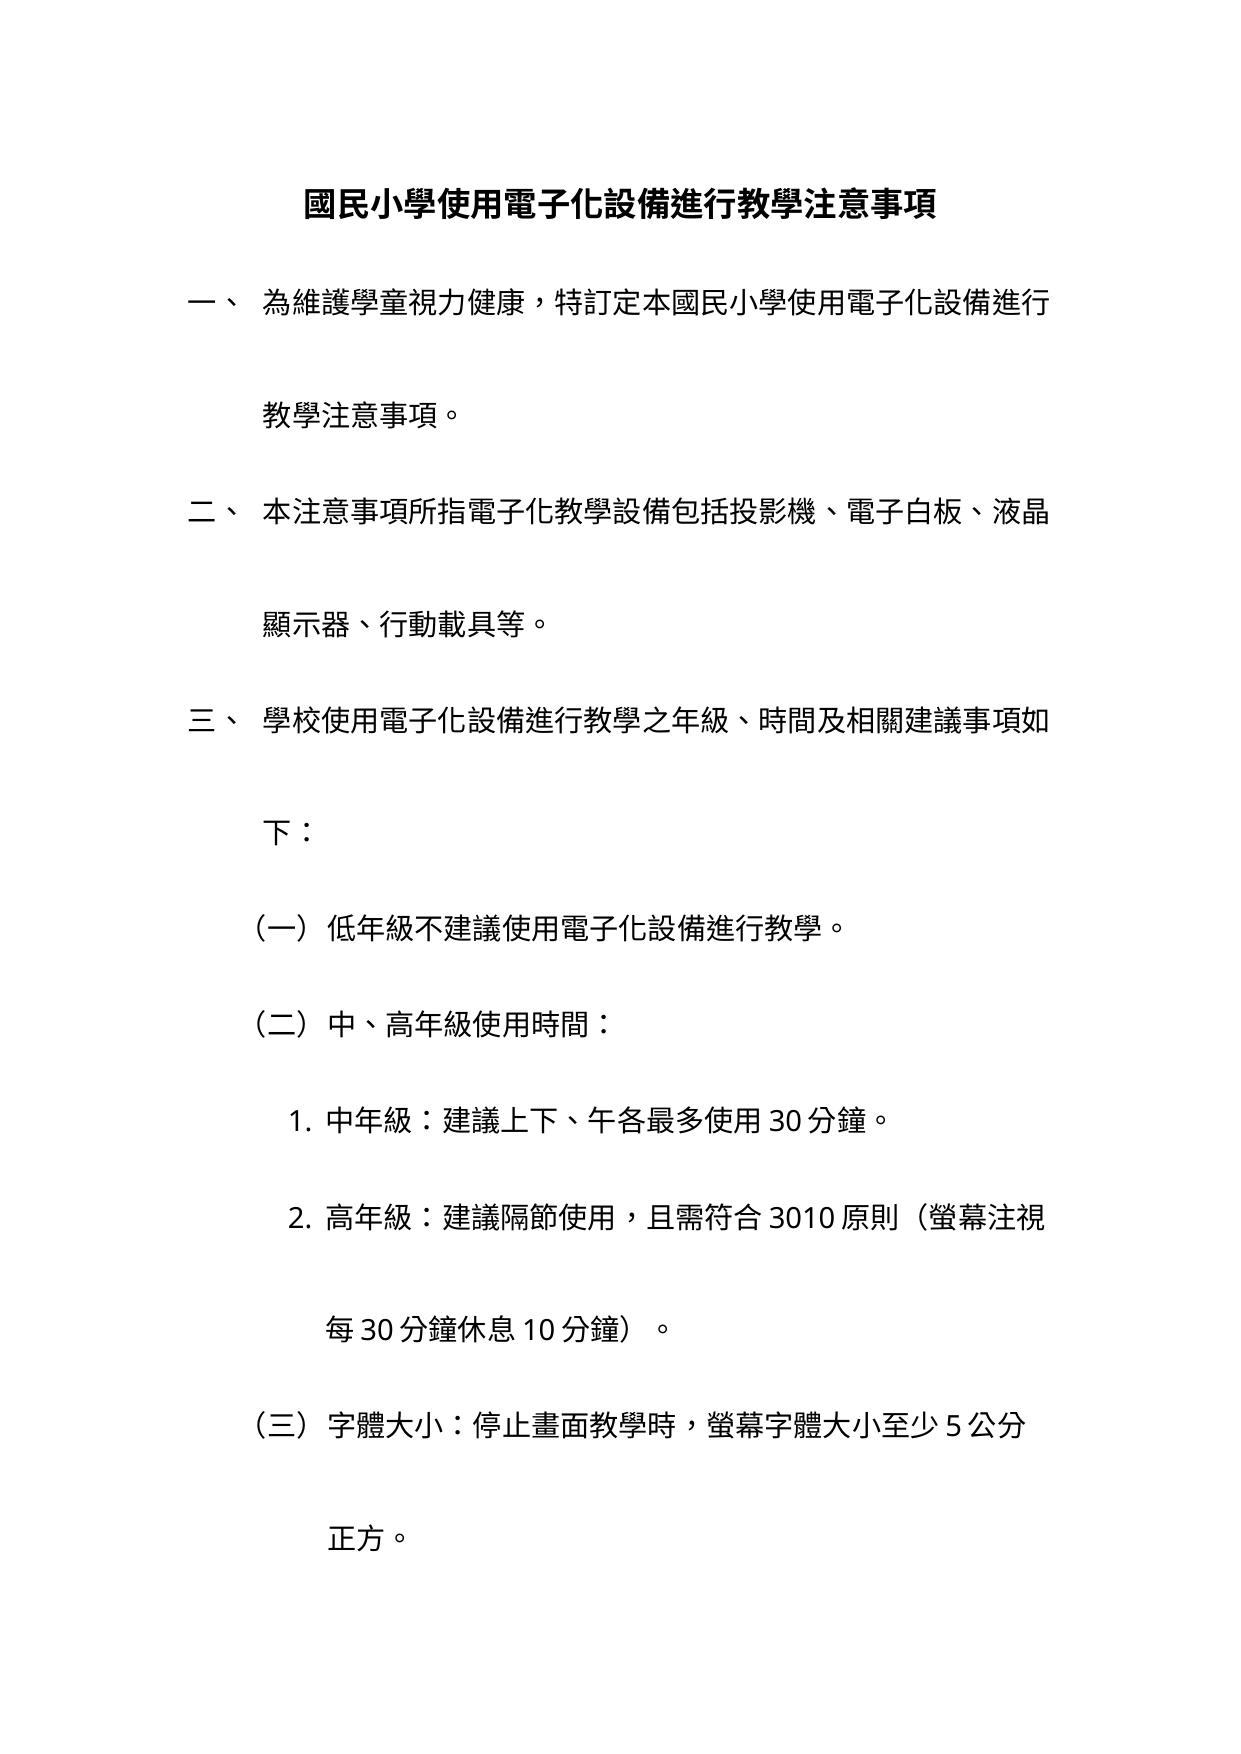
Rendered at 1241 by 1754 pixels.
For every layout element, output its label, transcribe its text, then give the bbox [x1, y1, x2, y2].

list 本注意事項所指電子化教學設備包括投影機、電子白板、液晶顯示器、行動載具等。 [188, 472, 1053, 660]
list 低年級不建議使用電子化設備進行教學。 [238, 889, 1053, 964]
list 高年級：建議隔節使用，且需符合3010原則（螢幕注視每30分鐘休息10分鐘）。 [288, 1178, 1053, 1365]
text 國民小學使用電子化設備進行教學注意事項 [187, 164, 1053, 239]
list 字體大小：停止畫面教學時，螢幕字體大小至少5公分正方。 [238, 1387, 1053, 1574]
list 中年級：建議上下、午各最多使用30分鐘。 [288, 1082, 1053, 1157]
list 為維護學童視力健康，特訂定本國民小學使用電子化設備進行教學注意事項。 [188, 263, 1053, 451]
list 學校使用電子化設備進行教學之年級、時間及相關建議事項如下： [188, 681, 1053, 868]
list 中、高年級使用時間： [238, 986, 1053, 1061]
